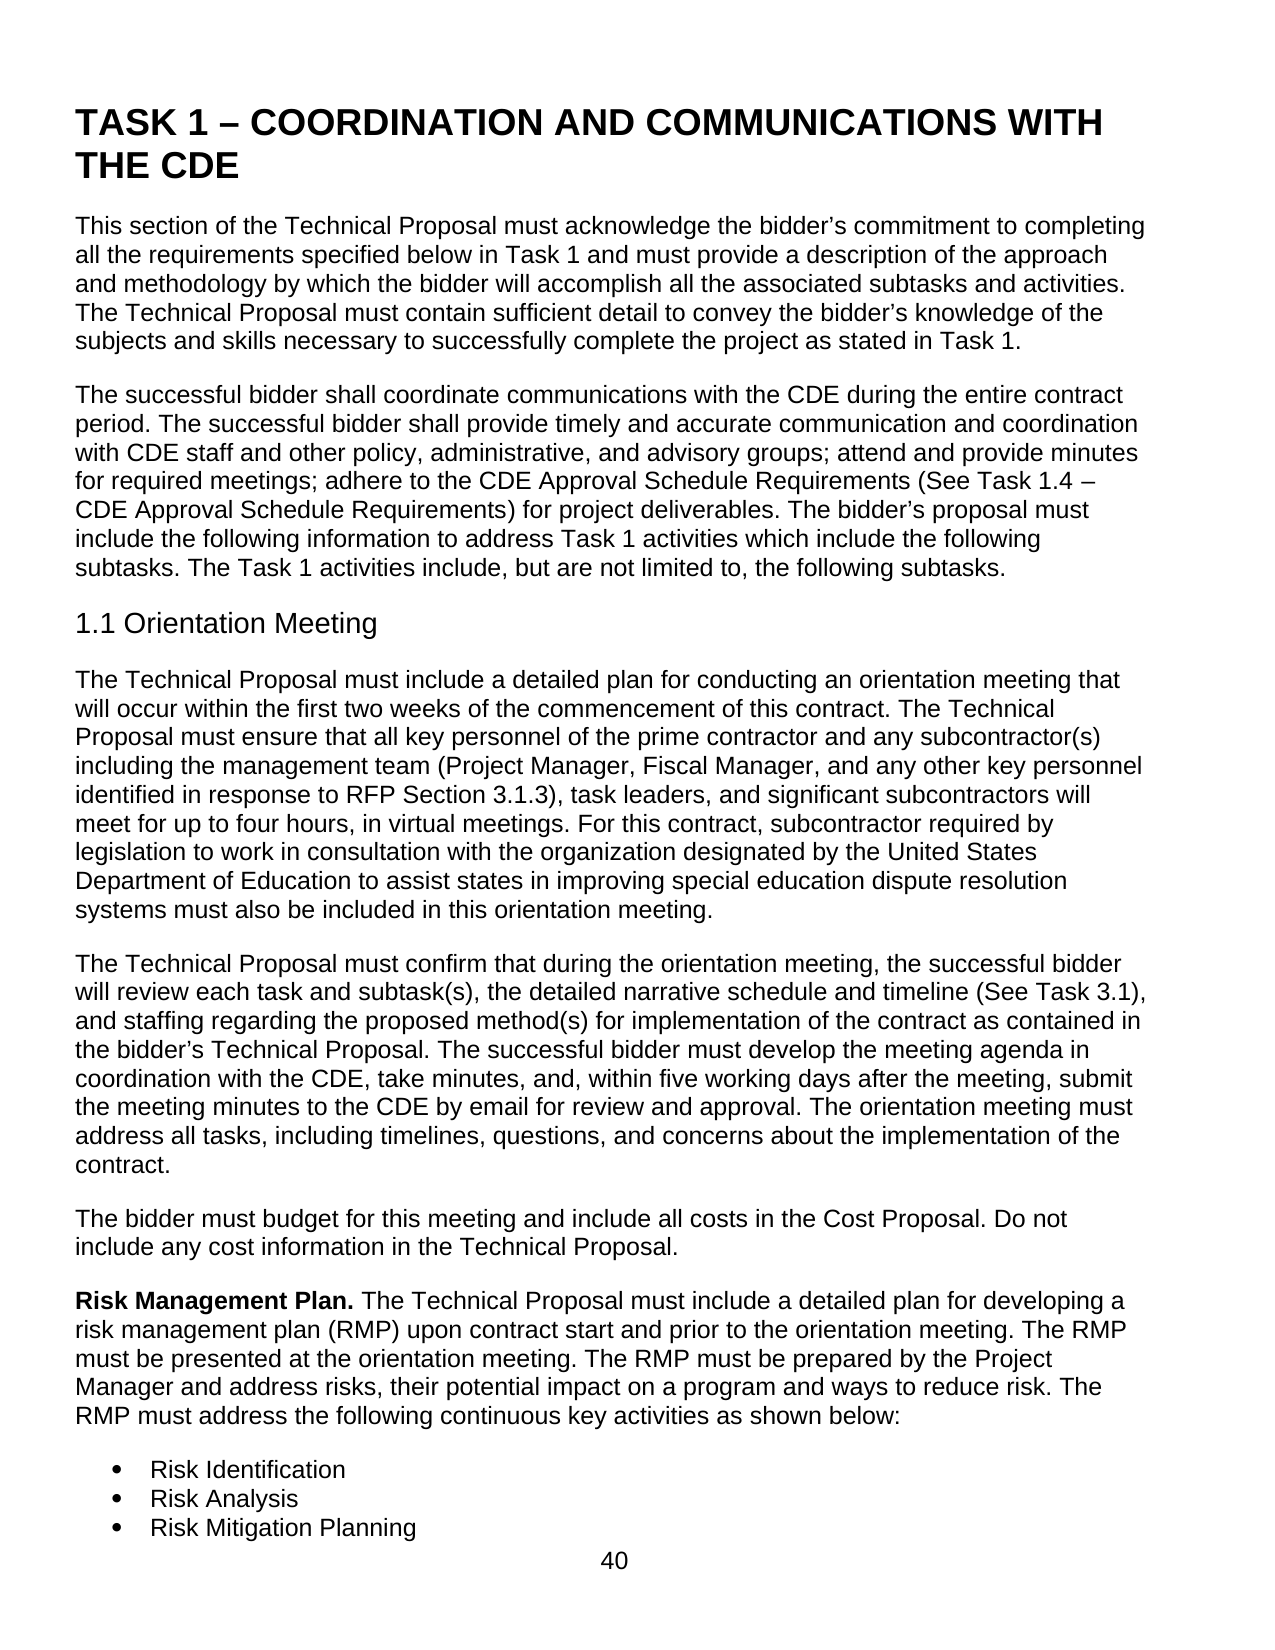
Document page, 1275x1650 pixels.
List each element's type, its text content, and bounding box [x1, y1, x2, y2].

list Risk Identification [112, 1455, 1153, 1484]
subtitle TASK 1 – COORDINATION AND COMMUNICATIONS WITH THE CDE [75, 100, 1153, 186]
text The Technical Proposal must include a detailed plan for conducting an orientation meeting that will occur within the first two weeks of the commencement of this contract. The Technical Proposal must ensure that all key personnel of the prime contractor and any subcontractor(s) including the management team (Project Manager, Fiscal Manager, and any other key personnel identified in response to RFP Section 3.1.3), task leaders, and significant subcontractors will meet for up to four hours, in virtual meetings. For this contract, subcontractor required by legislation to work in consultation with the organization designated by the United States Department of Education to assist states in improving special education dispute resolution systems must also be included in this orientation meeting. [75, 665, 1153, 923]
list Risk Analysis [112, 1484, 1153, 1512]
list Risk Mitigation Planning [112, 1512, 1153, 1541]
text The bidder must budget for this meeting and include all costs in the Cost Proposal. Do not include any cost information in the Technical Proposal. [75, 1203, 1153, 1261]
text Risk Management Plan. The Technical Proposal must include a detailed plan for developing a risk management plan (RMP) upon contract start and prior to the orientation meeting. The RMP must be presented at the orientation meeting. The RMP must be prepared by the Project Manager and address risks, their potential impact on a program and ways to reduce risk. The RMP must address the following continuous key activities as shown below: [75, 1286, 1153, 1430]
text The successful bidder shall coordinate communications with the CDE during the entire contract period. The successful bidder shall provide timely and accurate communication and coordination with CDE staff and other policy, administrative, and advisory groups; attend and provide minutes for required meetings; adhere to the CDE Approval Schedule Requirements (See Task 1.4 – CDE Approval Schedule Requirements) for project deliverables. The bidder’s proposal must include the following information to address Task 1 activities which include the following subtasks. The Task 1 activities include, but are not limited to, the following subtasks. [75, 380, 1153, 581]
subtitle 1.1 Orientation Meeting [75, 606, 1153, 640]
text The Technical Proposal must confirm that during the orientation meeting, the successful bidder will review each task and subtask(s), the detailed narrative schedule and timeline (See Task 3.1), and staffing regarding the proposed method(s) for implementation of the contract as contained in the bidder’s Technical Proposal. The successful bidder must develop the meeting agenda in coordination with the CDE, take minutes, and, within five working days after the meeting, submit the meeting minutes to the CDE by email for review and approval. The orientation meeting must address all tasks, including timelines, questions, and concerns about the implementation of the contract. [75, 948, 1153, 1178]
text This section of the Technical Proposal must acknowledge the bidder’s commitment to completing all the requirements specified below in Task 1 and must provide a description of the approach and methodology by which the bidder will accomplish all the associated subtasks and activities. The Technical Proposal must contain sufficient detail to convey the bidder’s knowledge of the subjects and skills necessary to successfully complete the project as stated in Task 1. [75, 211, 1153, 355]
